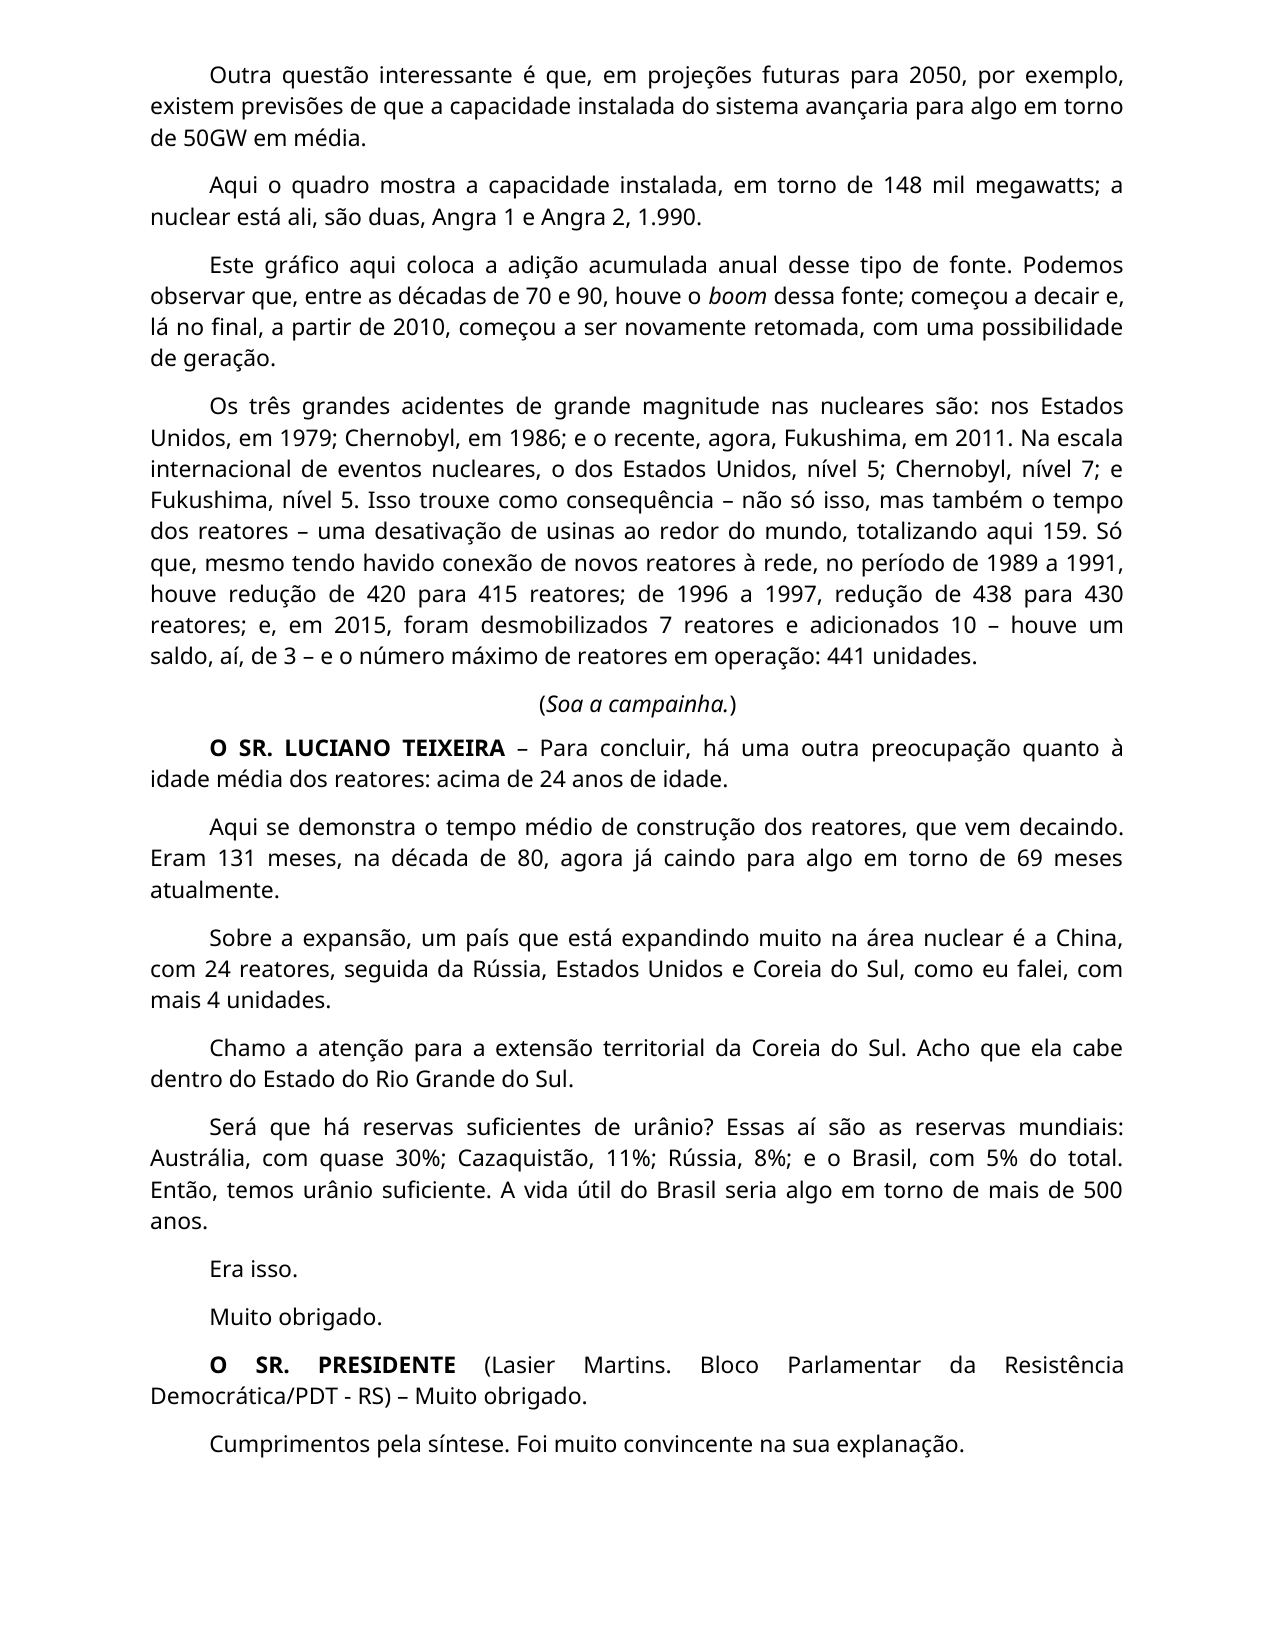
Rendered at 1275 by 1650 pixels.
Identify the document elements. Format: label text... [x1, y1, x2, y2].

text Aqui se demonstra o tempo médio de construção dos reatores, que vem decaindo. Eram 131 meses, na década de 80, agora já caindo para algo em torno de 69 meses atualmente. [150, 811, 1125, 905]
text Aqui o quadro mostra a capacidade instalada, em torno de 148 mil megawatts; a nuclear está ali, são duas, Angra 1 e Angra 2, 1.990. [150, 169, 1125, 232]
text Era isso. [150, 1253, 1125, 1284]
text Muito obrigado. [150, 1301, 1125, 1332]
text O SR. PRESIDENTE (Lasier Martins. Bloco Parlamentar da Resistência Democrática/PDT - RS) – Muito obrigado. [150, 1349, 1125, 1411]
text (Soa a campainha.) [150, 688, 1125, 719]
text Este gráfico aqui coloca a adição acumulada anual desse tipo de fonte. Podemos observar que, entre as décadas de 70 e 90, houve o boom dessa fonte; começou a decair e, lá no final, a partir de 2010, começou a ser novamente retomada, com uma possibilidade de geração. [150, 249, 1125, 374]
text Os três grandes acidentes de grande magnitude nas nucleares são: nos Estados Unidos, em 1979; Chernobyl, em 1986; e o recente, agora, Fukushima, em 2011. Na escala internacional de eventos nucleares, o dos Estados Unidos, nível 5; Chernobyl, nível 7; e Fukushima, nível 5. Isso trouxe como consequência – não só isso, mas também o tempo dos reatores – uma desativação de usinas ao redor do mundo, totalizando aqui 159. Só que, mesmo tendo havido conexão de novos reatores à rede, no período de 1989 a 1991, houve redução de 420 para 415 reatores; de 1996 a 1997, redução de 438 para 430 reatores; e, em 2015, foram desmobilizados 7 reatores e adicionados 10 – houve um saldo, aí, de 3 – e o número máximo de reatores em operação: 441 unidades. [150, 390, 1125, 672]
text Sobre a expansão, um país que está expandindo muito na área nuclear é a China, com 24 reatores, seguida da Rússia, Estados Unidos e Coreia do Sul, como eu falei, com mais 4 unidades. [150, 922, 1125, 1015]
text O SR. LUCIANO TEIXEIRA – Para concluir, há uma outra preocupação quanto à idade média dos reatores: acima de 24 anos de idade. [150, 732, 1125, 794]
text Cumprimentos pela síntese. Foi muito convincente na sua explanação. [150, 1428, 1125, 1459]
text Chamo a atenção para a extensão territorial da Coreia do Sul. Acho que ela cabe dentro do Estado do Rio Grande do Sul. [150, 1032, 1125, 1094]
text Outra questão interessante é que, em projeções futuras para 2050, por exemplo, existem previsões de que a capacidade instalada do sistema avançaria para algo em torno de 50GW em média. [150, 59, 1125, 153]
text Será que há reservas suficientes de urânio? Essas aí são as reservas mundiais: Austrália, com quase 30%; Cazaquistão, 11%; Rússia, 8%; e o Brasil, com 5% do total. Então, temos urânio suficiente. A vida útil do Brasil seria algo em torno de mais de 500 anos. [150, 1111, 1125, 1236]
